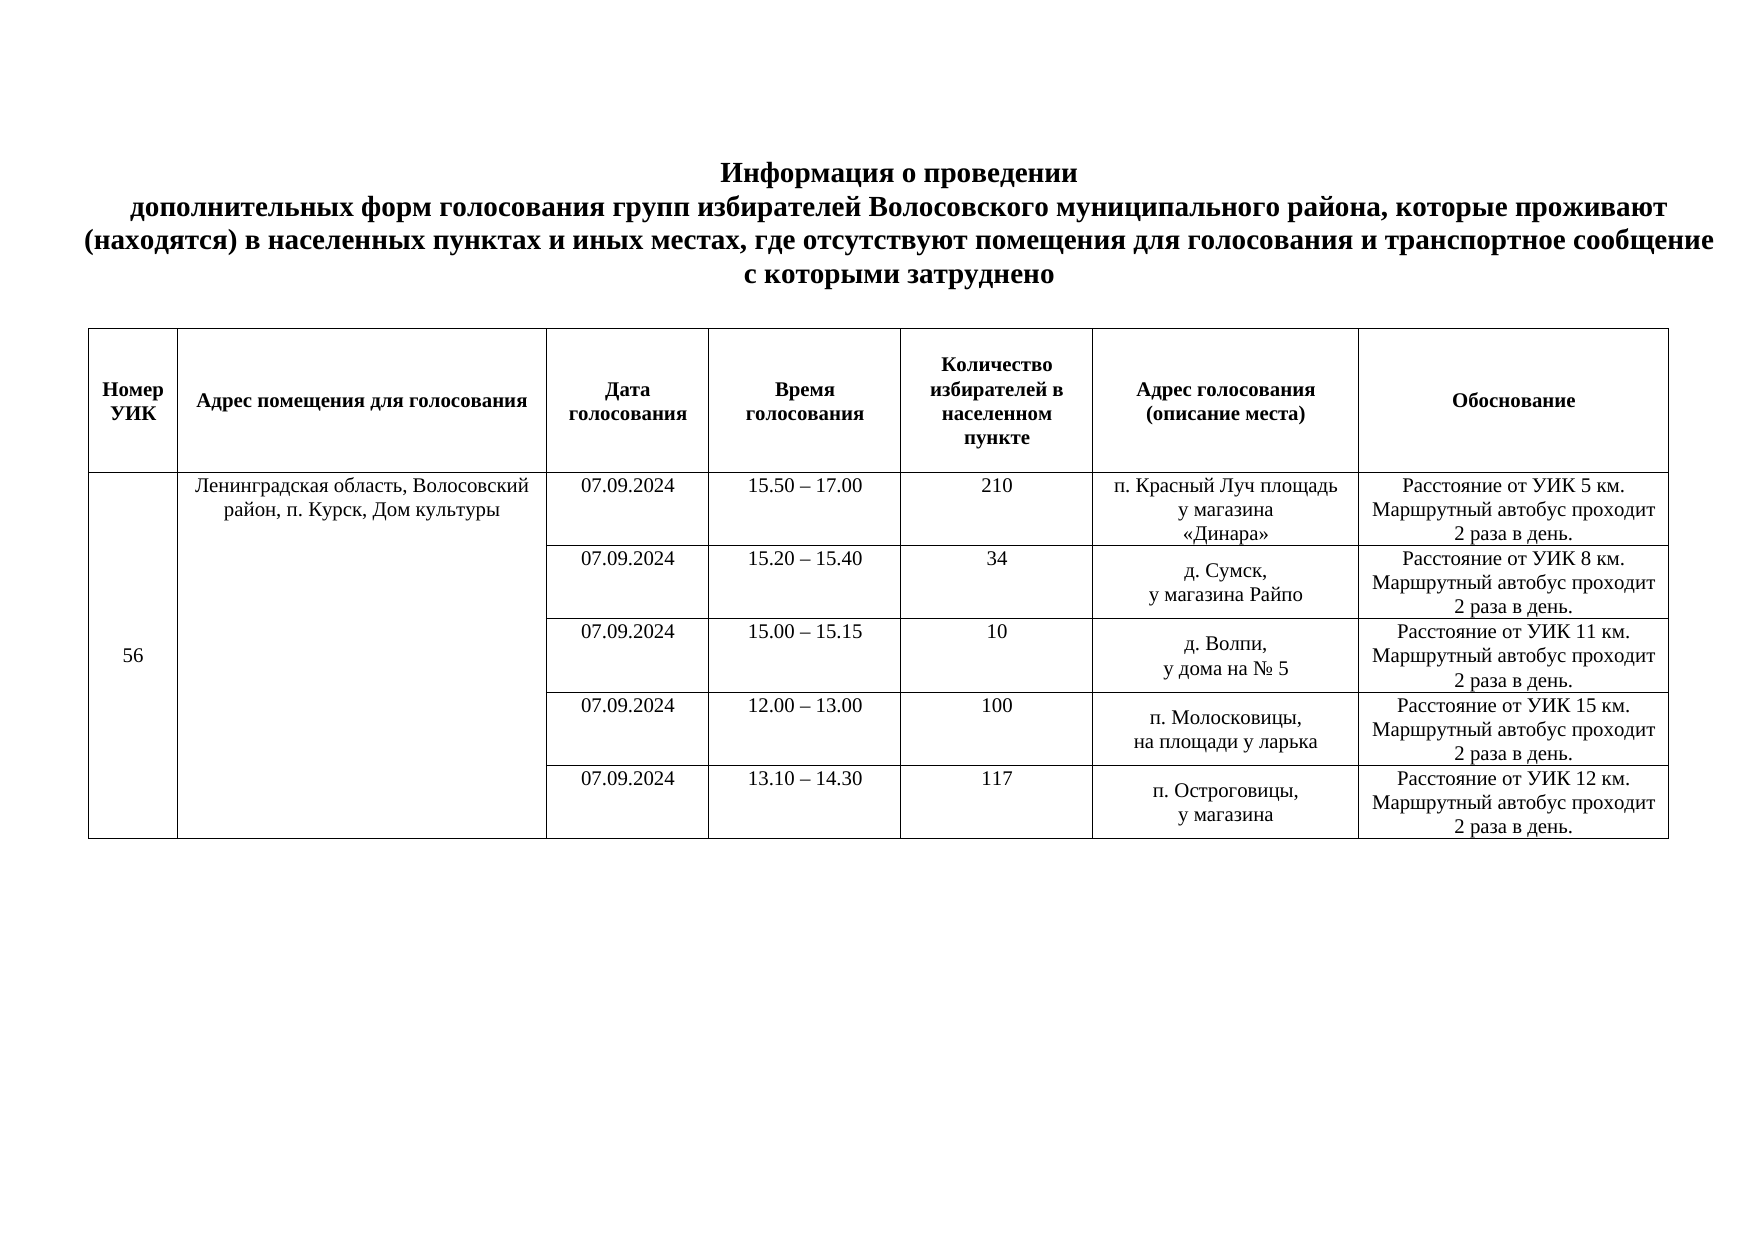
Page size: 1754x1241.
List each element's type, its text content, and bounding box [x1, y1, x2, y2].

table_header Количество избирателей в населенном пункте [901, 329, 1092, 472]
table_header Обоснование [1359, 329, 1668, 472]
table_header Дата голосования [547, 329, 708, 472]
table_cell 10 [901, 619, 1092, 692]
table_cell 07.09.2024 [547, 693, 708, 765]
table_cell Расстояние от УИК 12 км. Маршрутный автобус проходит 2 раза в день. [1359, 766, 1668, 838]
table_cell Расстояние от УИК 15 км. Маршрутный автобус проходит 2 раза в день. [1359, 693, 1668, 765]
table_header Время голосования [709, 329, 900, 472]
table_cell п. Молосковицы, на площади у ларька [1093, 693, 1358, 765]
table_cell 07.09.2024 [547, 546, 708, 618]
table_header Адрес помещения для голосования [178, 329, 546, 472]
table_header Адрес голосования (описание места) [1093, 329, 1358, 472]
table_cell 12.00 – 13.00 [709, 693, 900, 765]
table_cell 15.00 – 15.15 [709, 619, 900, 692]
table_cell 07.09.2024 [547, 473, 708, 545]
table_cell 07.09.2024 [547, 619, 708, 692]
text Информация о проведении [74, 155, 1724, 189]
table_cell 117 [901, 766, 1092, 838]
text дополнительных форм голосования групп избирателей Волосовского муниципального района, которые проживают (находятся) в населенных пунктах и иных местах, где отсутствуют помещения для голосования и транспортное сообщение с которыми затруднено [74, 189, 1724, 289]
table_cell 13.10 – 14.30 [709, 766, 900, 838]
table_cell д. Волпи, у дома на № 5 [1093, 619, 1358, 692]
table_cell 15.20 – 15.40 [709, 546, 900, 618]
table_cell Расстояние от УИК 5 км. Маршрутный автобус проходит 2 раза в день. [1359, 473, 1668, 545]
table_cell 56 [89, 473, 177, 838]
table_cell п. Остроговицы, у магазина [1093, 766, 1358, 838]
table_cell д. Сумск, у магазина Райпо [1093, 546, 1358, 618]
table_cell 34 [901, 546, 1092, 618]
table_cell Расстояние от УИК 8 км. Маршрутный автобус проходит 2 раза в день. [1359, 546, 1668, 618]
table_cell 15.50 – 17.00 [709, 473, 900, 545]
table_cell 100 [901, 693, 1092, 765]
table_cell Расстояние от УИК 11 км. Маршрутный автобус проходит 2 раза в день. [1359, 619, 1668, 692]
table_cell п. Красный Луч площадь у магазина «Динара» [1093, 473, 1358, 545]
table_cell 210 [901, 473, 1092, 545]
table_cell Ленинградская область, Волосовский район, п. Курск, Дом культуры [178, 473, 546, 838]
table_cell 07.09.2024 [547, 766, 708, 838]
table_header Номер УИК [89, 329, 177, 472]
